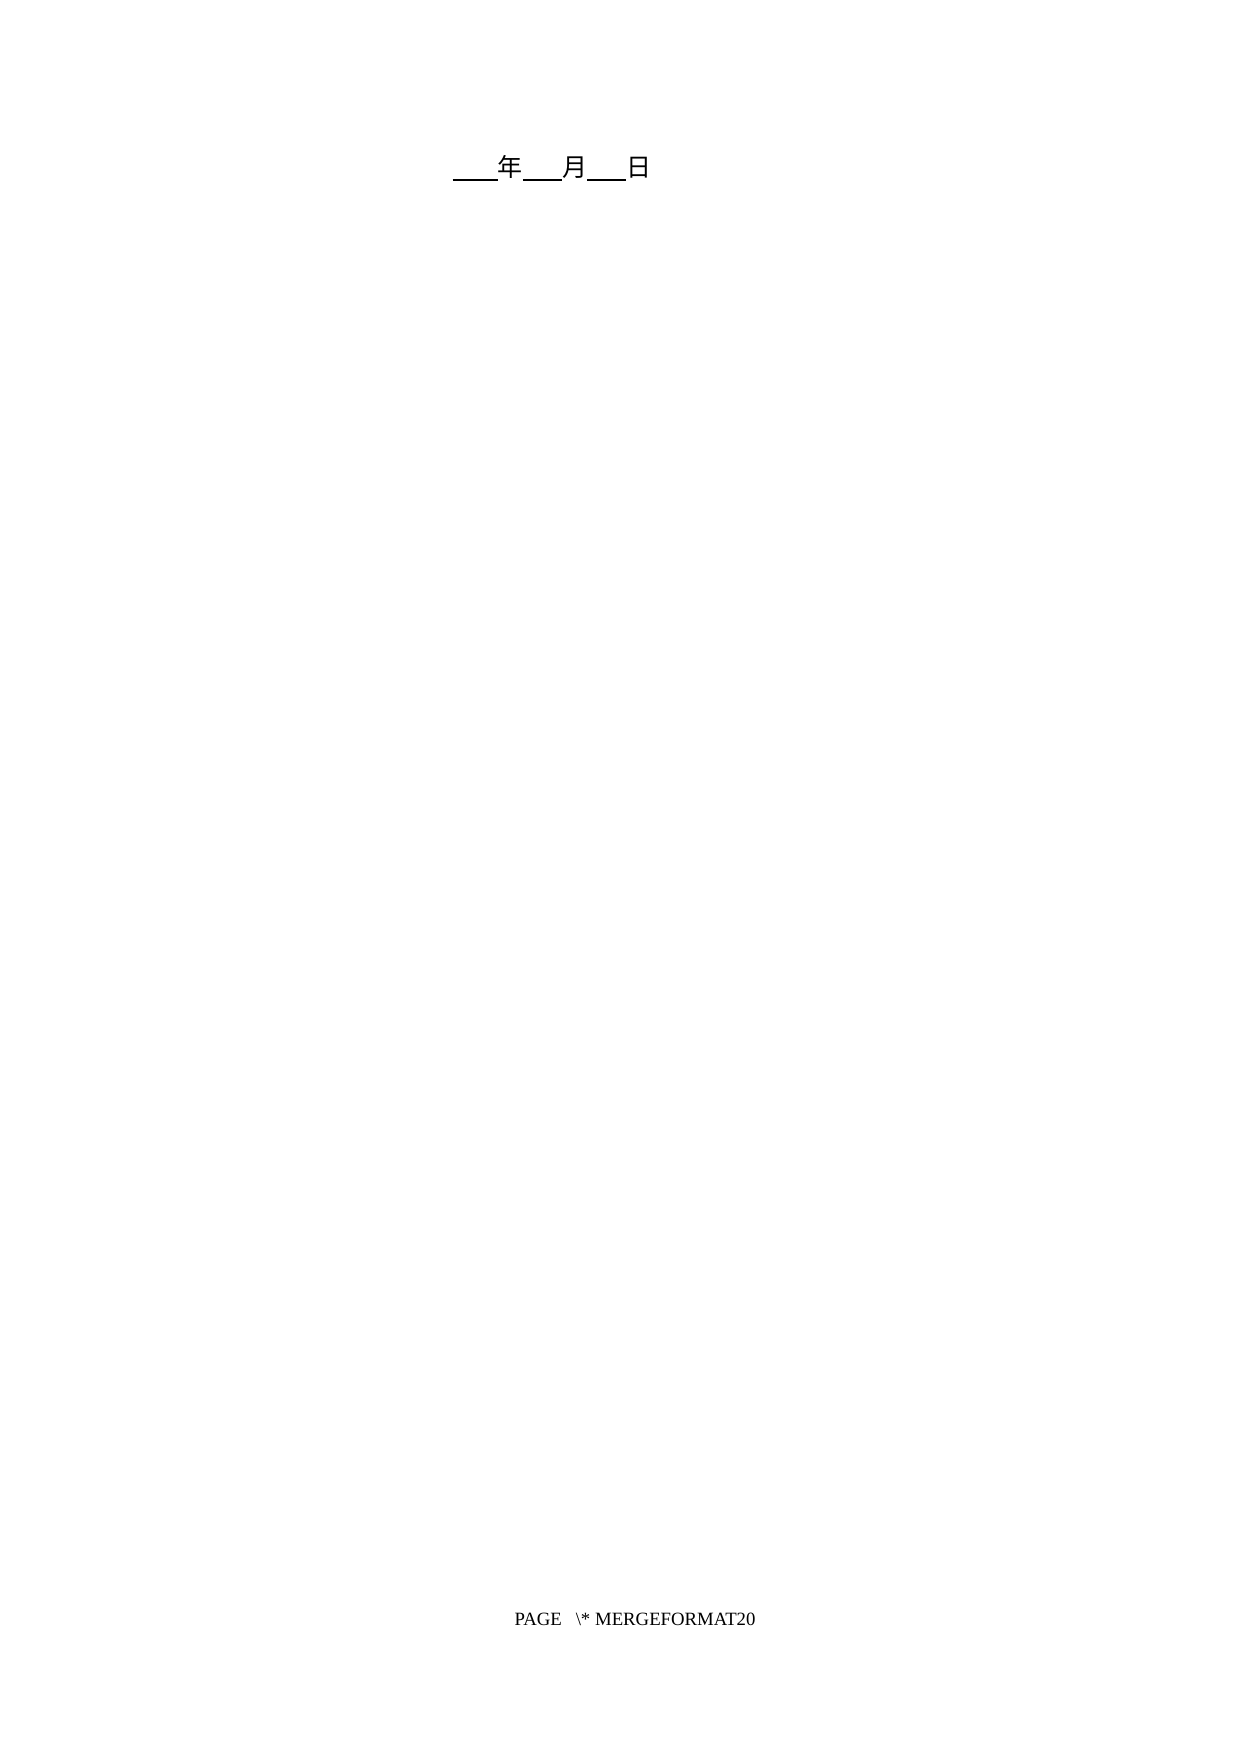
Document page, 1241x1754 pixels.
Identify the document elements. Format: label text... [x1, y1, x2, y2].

text 年 月 日 [177, 148, 1092, 184]
